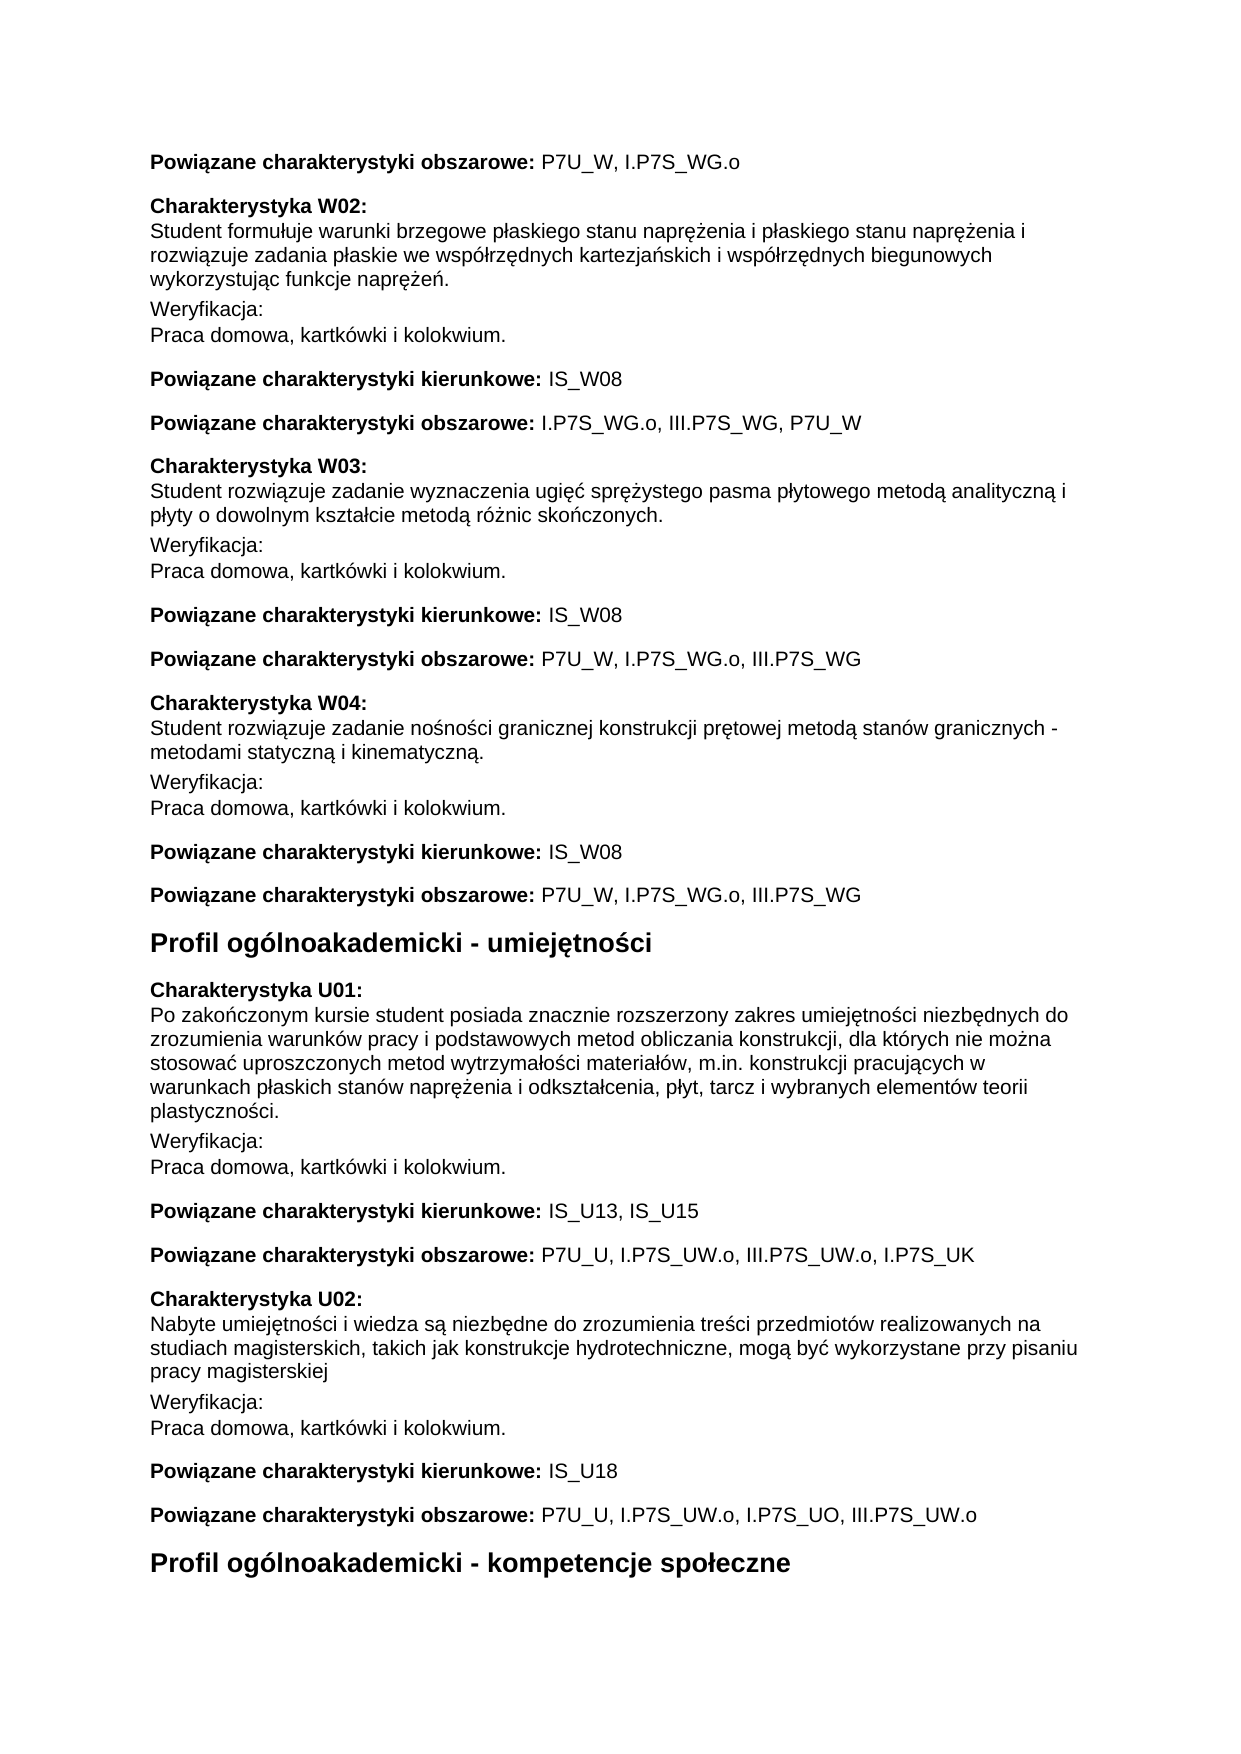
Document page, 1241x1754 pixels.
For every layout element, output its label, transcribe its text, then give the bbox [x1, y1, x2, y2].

text Weryfikacja: [150, 297, 1090, 321]
text Powiązane charakterystyki obszarowe: P7U_W, I.P7S_WG.o, III.P7S_WG [150, 647, 1090, 671]
text Powiązane charakterystyki kierunkowe: IS_W08 [150, 603, 1090, 627]
subtitle Profil ogólnoakademicki - kompetencje społeczne [150, 1547, 1090, 1578]
text Praca domowa, kartkówki i kolokwium. [150, 559, 1090, 583]
text Powiązane charakterystyki obszarowe: P7U_U, I.P7S_UW.o, I.P7S_UO, III.P7S_UW.o [150, 1503, 1090, 1527]
text Charakterystyka W02: [150, 194, 1090, 218]
text Powiązane charakterystyki kierunkowe: IS_W08 [150, 839, 1090, 863]
text Powiązane charakterystyki obszarowe: I.P7S_WG.o, III.P7S_WG, P7U_W [150, 410, 1090, 434]
subtitle Profil ogólnoakademicki - umiejętności [150, 927, 1090, 958]
text Weryfikacja: [150, 770, 1090, 794]
text Student formułuje warunki brzegowe płaskiego stanu naprężenia i płaskiego stanu naprężenia i rozwiązuje zadania płaskie we współrzędnych kartezjańskich i współrzędnych biegunowych wykorzystując funkcje naprężeń. [150, 219, 1090, 291]
text Praca domowa, kartkówki i kolokwium. [150, 323, 1090, 347]
text Charakterystyka W04: [150, 691, 1090, 714]
text Weryfikacja: [150, 533, 1090, 557]
text Praca domowa, kartkówki i kolokwium. [150, 796, 1090, 820]
text Powiązane charakterystyki kierunkowe: IS_W08 [150, 367, 1090, 391]
text Powiązane charakterystyki obszarowe: P7U_W, I.P7S_WG.o, III.P7S_WG [150, 883, 1090, 907]
text Student rozwiązuje zadanie nośności granicznej konstrukcji prętowej metodą stanów granicznych - metodami statyczną i kinematyczną. [150, 716, 1090, 763]
text Powiązane charakterystyki obszarowe: P7U_W, I.P7S_WG.o [150, 150, 1090, 174]
text Powiązane charakterystyki kierunkowe: IS_U18 [150, 1459, 1090, 1483]
text Weryfikacja: [150, 1389, 1090, 1413]
text Charakterystyka W03: [150, 454, 1090, 478]
text Powiązane charakterystyki obszarowe: P7U_U, I.P7S_UW.o, III.P7S_UW.o, I.P7S_UK [150, 1243, 1090, 1267]
text Charakterystyka U02: [150, 1286, 1090, 1310]
text Powiązane charakterystyki kierunkowe: IS_U13, IS_U15 [150, 1199, 1090, 1223]
text Student rozwiązuje zadanie wyznaczenia ugięć sprężystego pasma płytowego metodą analityczną i płyty o dowolnym kształcie metodą różnic skończonych. [150, 479, 1090, 527]
text Weryfikacja: [150, 1129, 1090, 1153]
text Po zakończonym kursie student posiada znacznie rozszerzony zakres umiejętności niezbędnych do zrozumienia warunków pracy i podstawowych metod obliczania konstrukcji, dla których nie można stosować uproszczonych metod wytrzymałości materiałów, m.in. konstrukcji pracujących w warunkach płaskich stanów naprężenia i odkształcenia, płyt, tarcz i wybranych elementów teorii plastyczności. [150, 1003, 1090, 1123]
text Praca domowa, kartkówki i kolokwium. [150, 1416, 1090, 1439]
text Charakterystyka U01: [150, 978, 1090, 1002]
text Praca domowa, kartkówki i kolokwium. [150, 1155, 1090, 1179]
text Nabyte umiejętności i wiedza są niezbędne do zrozumienia treści przedmiotów realizowanych na studiach magisterskich, takich jak konstrukcje hydrotechniczne, mogą być wykorzystane przy pisaniu pracy magisterskiej [150, 1311, 1090, 1383]
